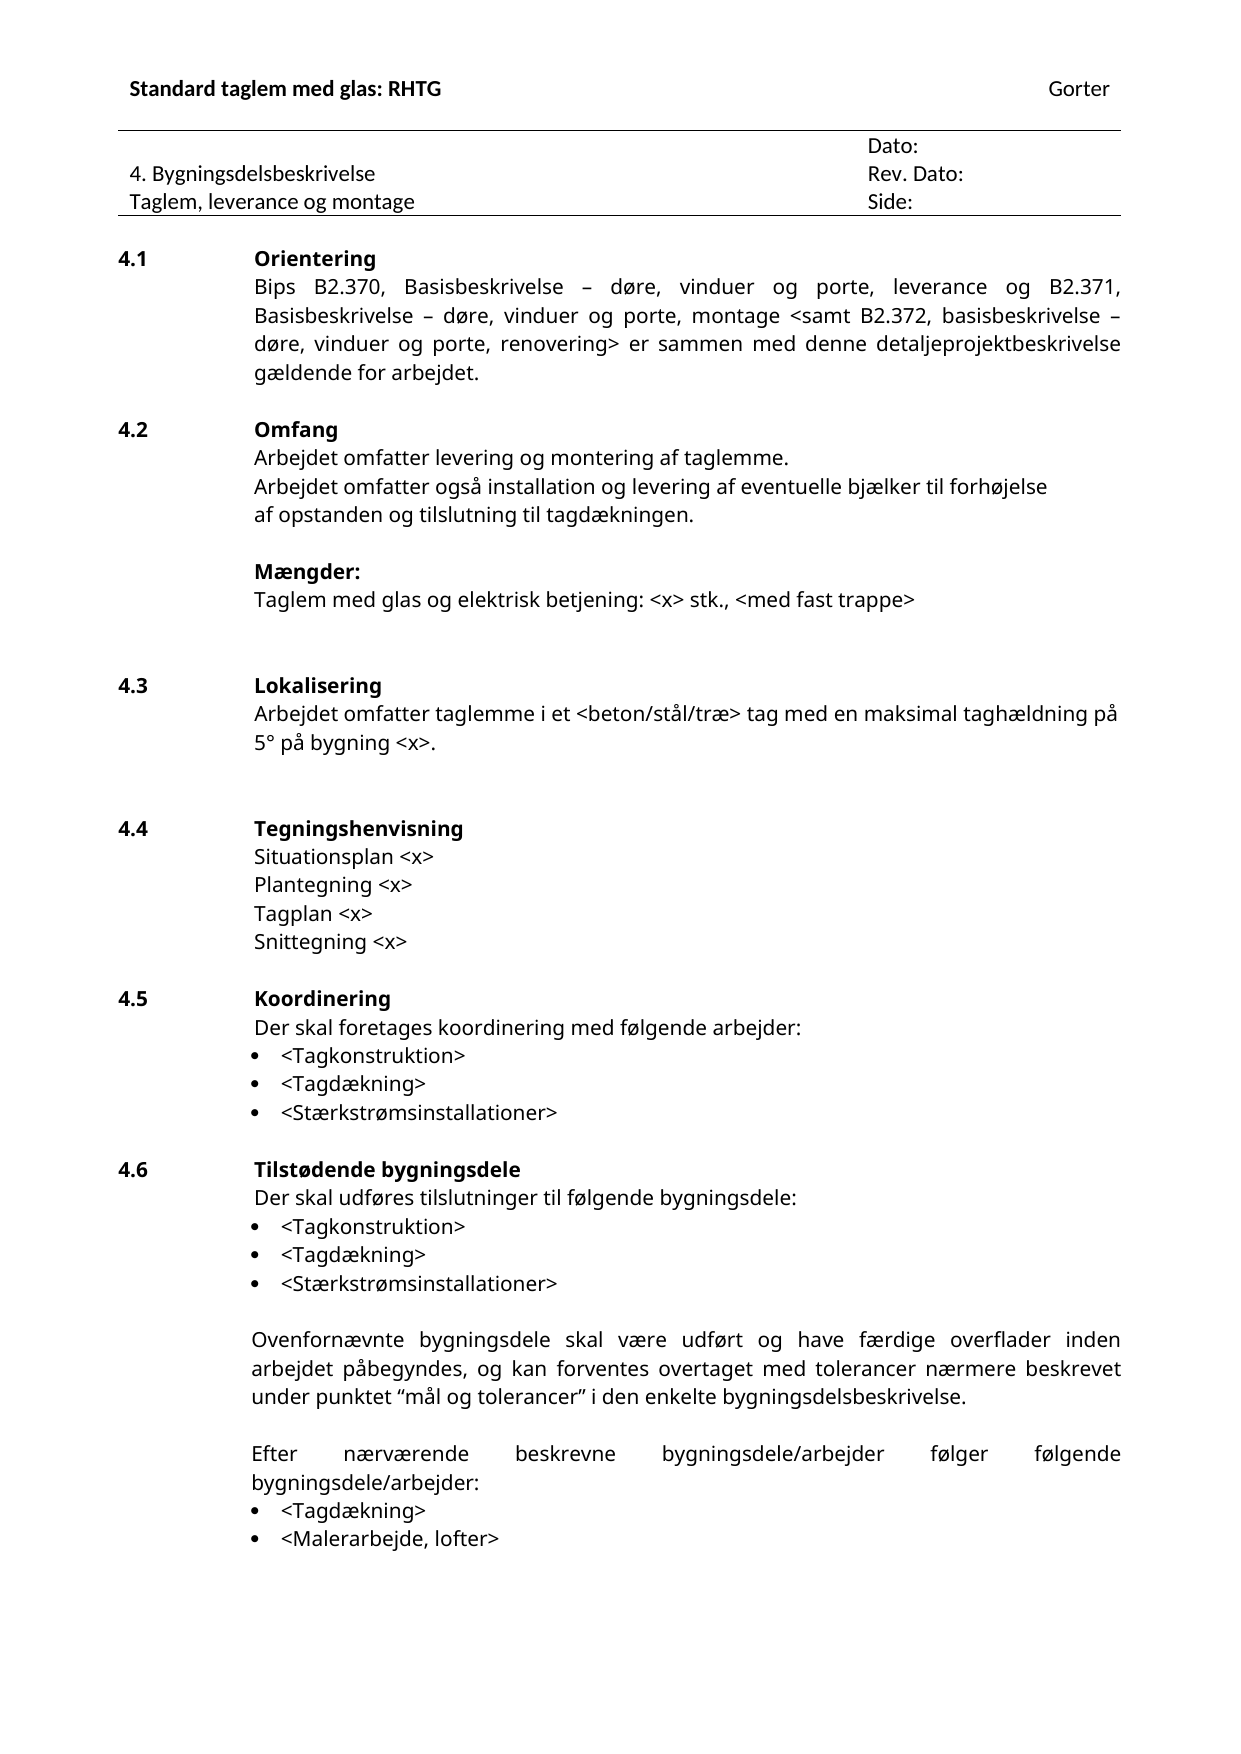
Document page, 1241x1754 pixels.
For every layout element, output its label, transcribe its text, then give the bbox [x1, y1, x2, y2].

text Ovenfornævnte bygningsdele skal være udført og have færdige overflader inden arbejdet påbegyndes, og kan forventes overtaget med tolerancer nærmere beskrevet under punktet “mål og tolerancer” i den enkelte bygningsdelsbeskrivelse. [251, 1326, 1122, 1411]
text Arbejdet omfatter taglemme i et <beton/stål/træ> tag med en maksimal taghældning på 5° på bygning <x>. [254, 699, 1122, 814]
list <Stærkstrømsinstallationer> [251, 1098, 1122, 1126]
text 4.1 Orientering [118, 244, 1122, 272]
list <Tagkonstruktion> [251, 1041, 1122, 1069]
text Bips B2.370, Basisbeskrivelse – døre, vinduer og porte, leverance og B2.371, Basisbeskrivelse – døre, vinduer og porte, montage <samt B2.372, basisbeskrivelse – døre, vinduer og porte, renovering> er sammen med denne detaljeprojektbeskrivelse gældende for arbejdet. [254, 272, 1122, 386]
text Der skal udføres tilslutninger til følgende bygningsdele: [118, 1183, 1122, 1212]
text Efter nærværende beskrevne bygningsdele/arbejder følger følgende bygningsdele/arbejder: [251, 1439, 1122, 1496]
list <Tagdækning> [251, 1240, 1122, 1269]
list <Malerarbejde, lofter> [251, 1524, 1122, 1553]
text Tagplan <x> [118, 899, 1122, 927]
text 4.4 Tegningshenvisning [118, 814, 1122, 842]
text 4.5 Koordinering [118, 984, 1122, 1013]
list <Tagdækning> [251, 1069, 1122, 1098]
list <Tagdækning> [251, 1496, 1122, 1524]
text Taglem med glas og elektrisk betjening: <x> stk., <med fast trappe> [254, 586, 1122, 671]
list <Stærkstrømsinstallationer> [251, 1269, 1122, 1297]
text Plantegning <x> [118, 871, 1122, 899]
text Snittegning <x> [118, 927, 1122, 956]
text Der skal foretages koordinering med følgende arbejder: [118, 1013, 1122, 1041]
text 4.6 Tilstødende bygningsdele [118, 1155, 1122, 1183]
text Situationsplan <x> [118, 842, 1122, 871]
list <Tagkonstruktion> [251, 1212, 1122, 1240]
text Arbejdet omfatter levering og montering af taglemme. Arbejdet omfatter også installation og levering af eventuelle bjælker til forhøjelse af opstanden og tilslutning til tagdækningen. Mængder: [254, 443, 1122, 586]
text 4.3 Lokalisering [118, 671, 1122, 699]
subtitle 4.2 Omfang [118, 415, 1122, 443]
